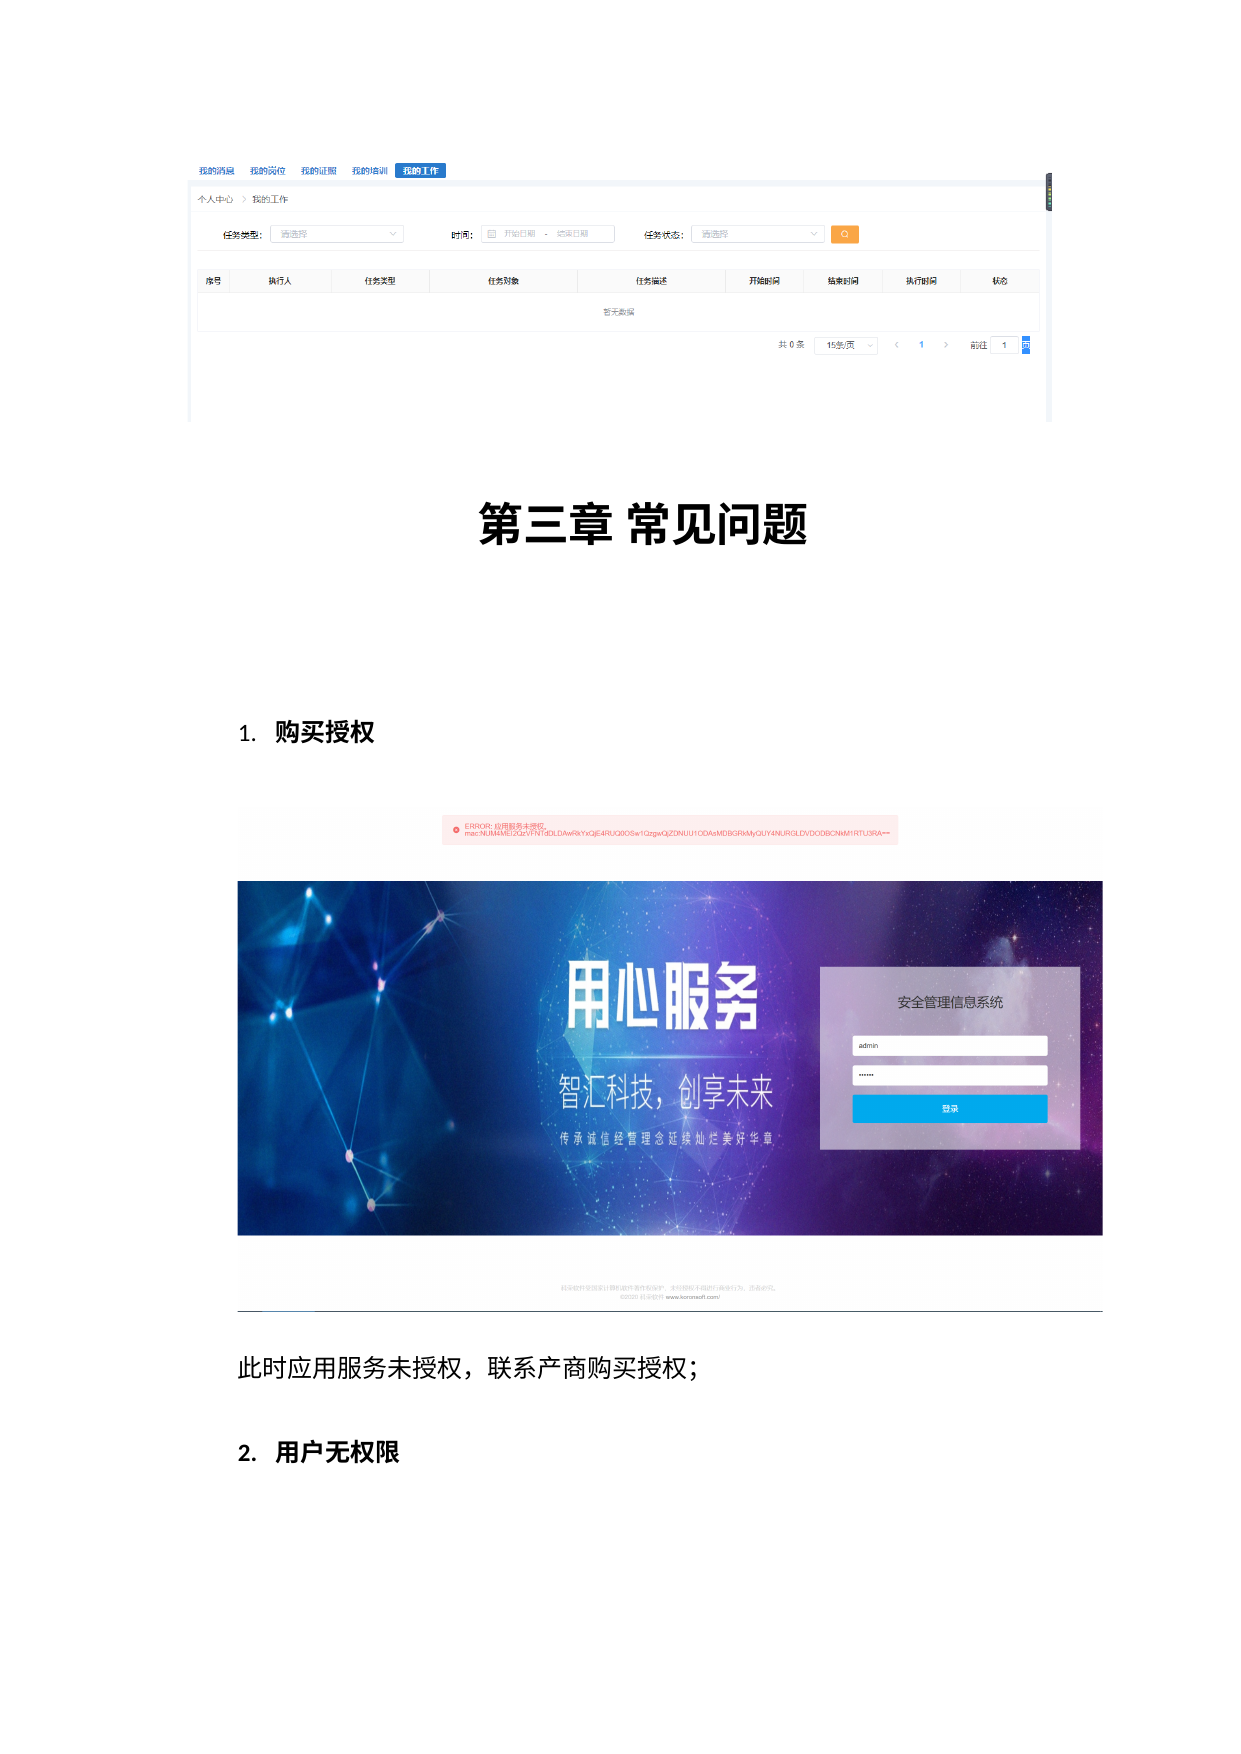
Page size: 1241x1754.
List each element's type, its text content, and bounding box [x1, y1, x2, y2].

picture [237, 807, 1103, 1312]
picture [187, 162, 1052, 422]
list 用户无权限 [187, 1418, 1053, 1483]
text 此时应用服务未授权，联系产商购买授权； [187, 1334, 1053, 1399]
subtitle 常见问题 [232, 473, 1053, 570]
list 购买授权 [187, 698, 1053, 763]
